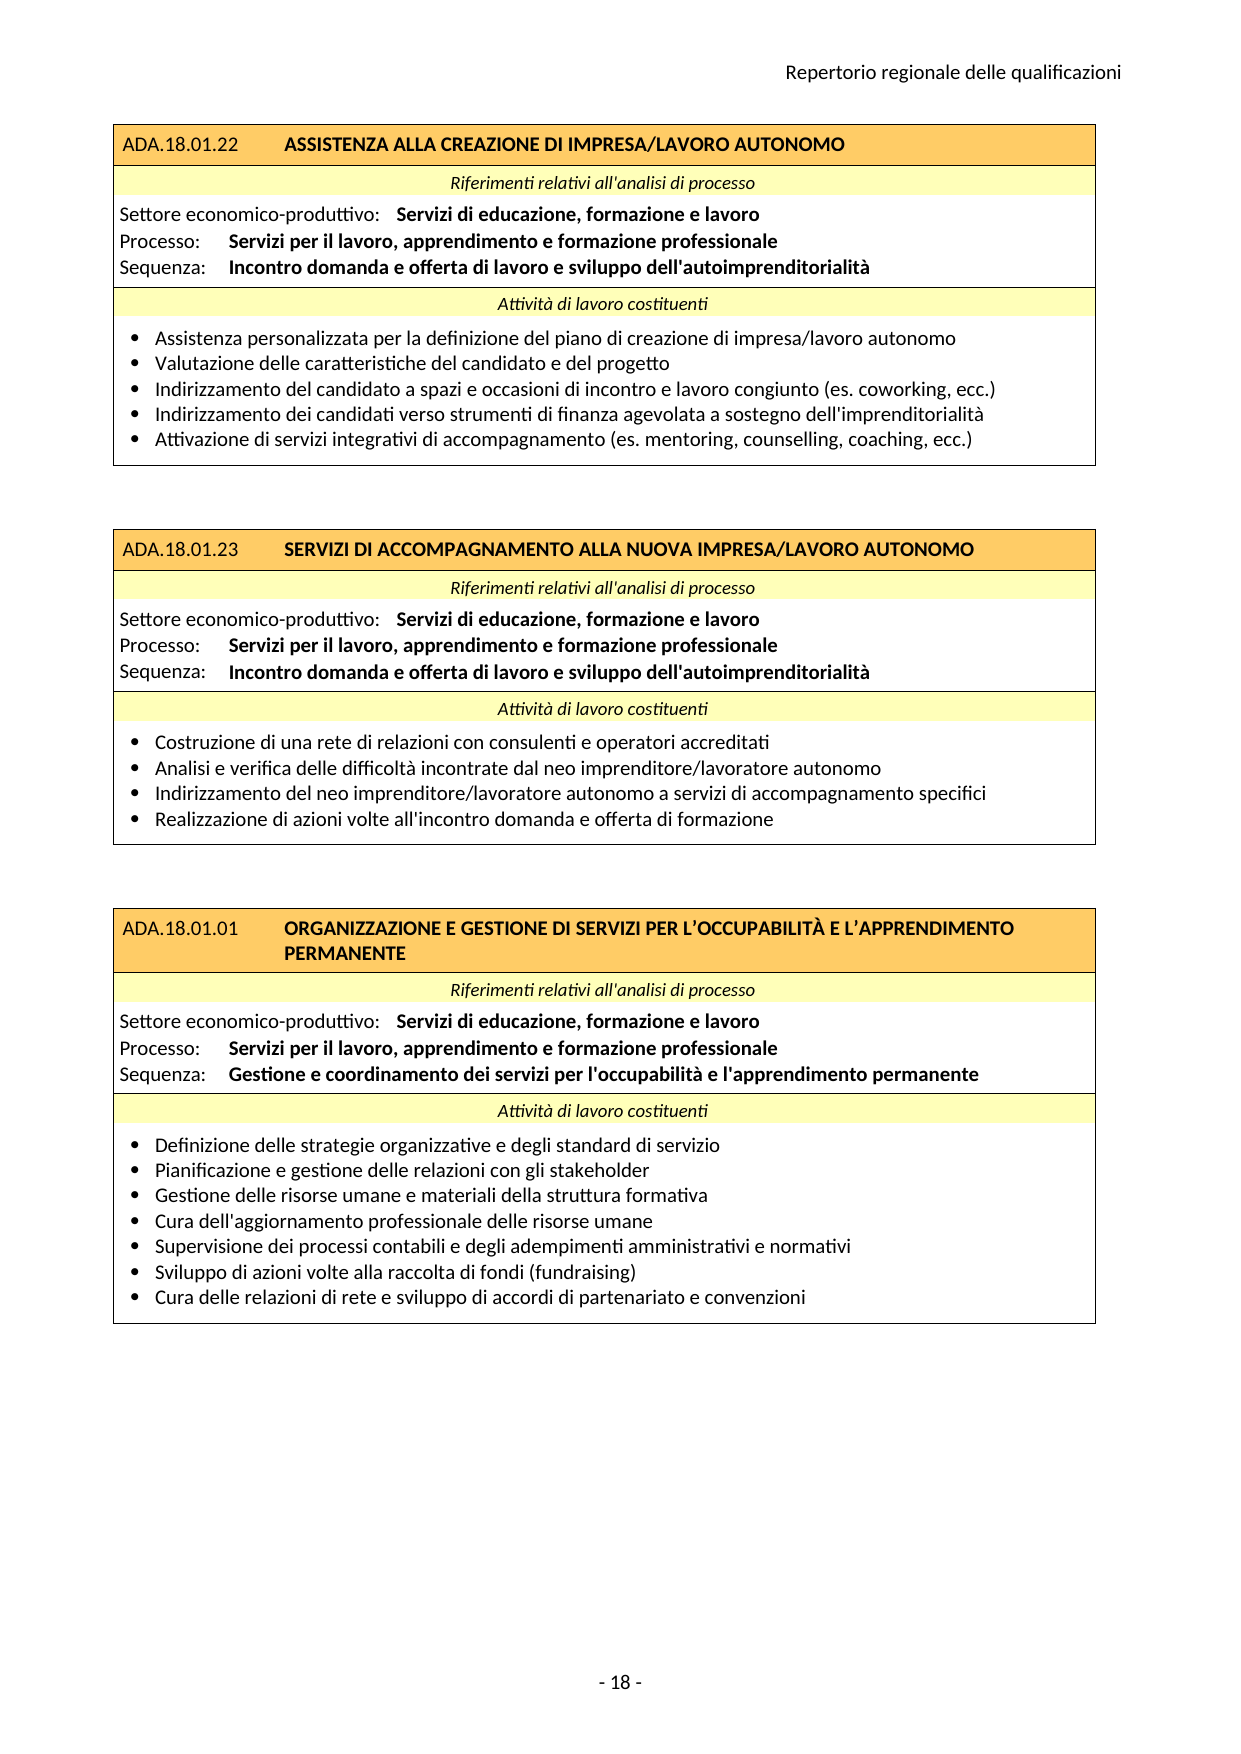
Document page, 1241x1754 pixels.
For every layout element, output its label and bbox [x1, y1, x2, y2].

table_header [107, 118, 1110, 472]
table_header [107, 523, 1110, 851]
table_header [107, 902, 1110, 1329]
